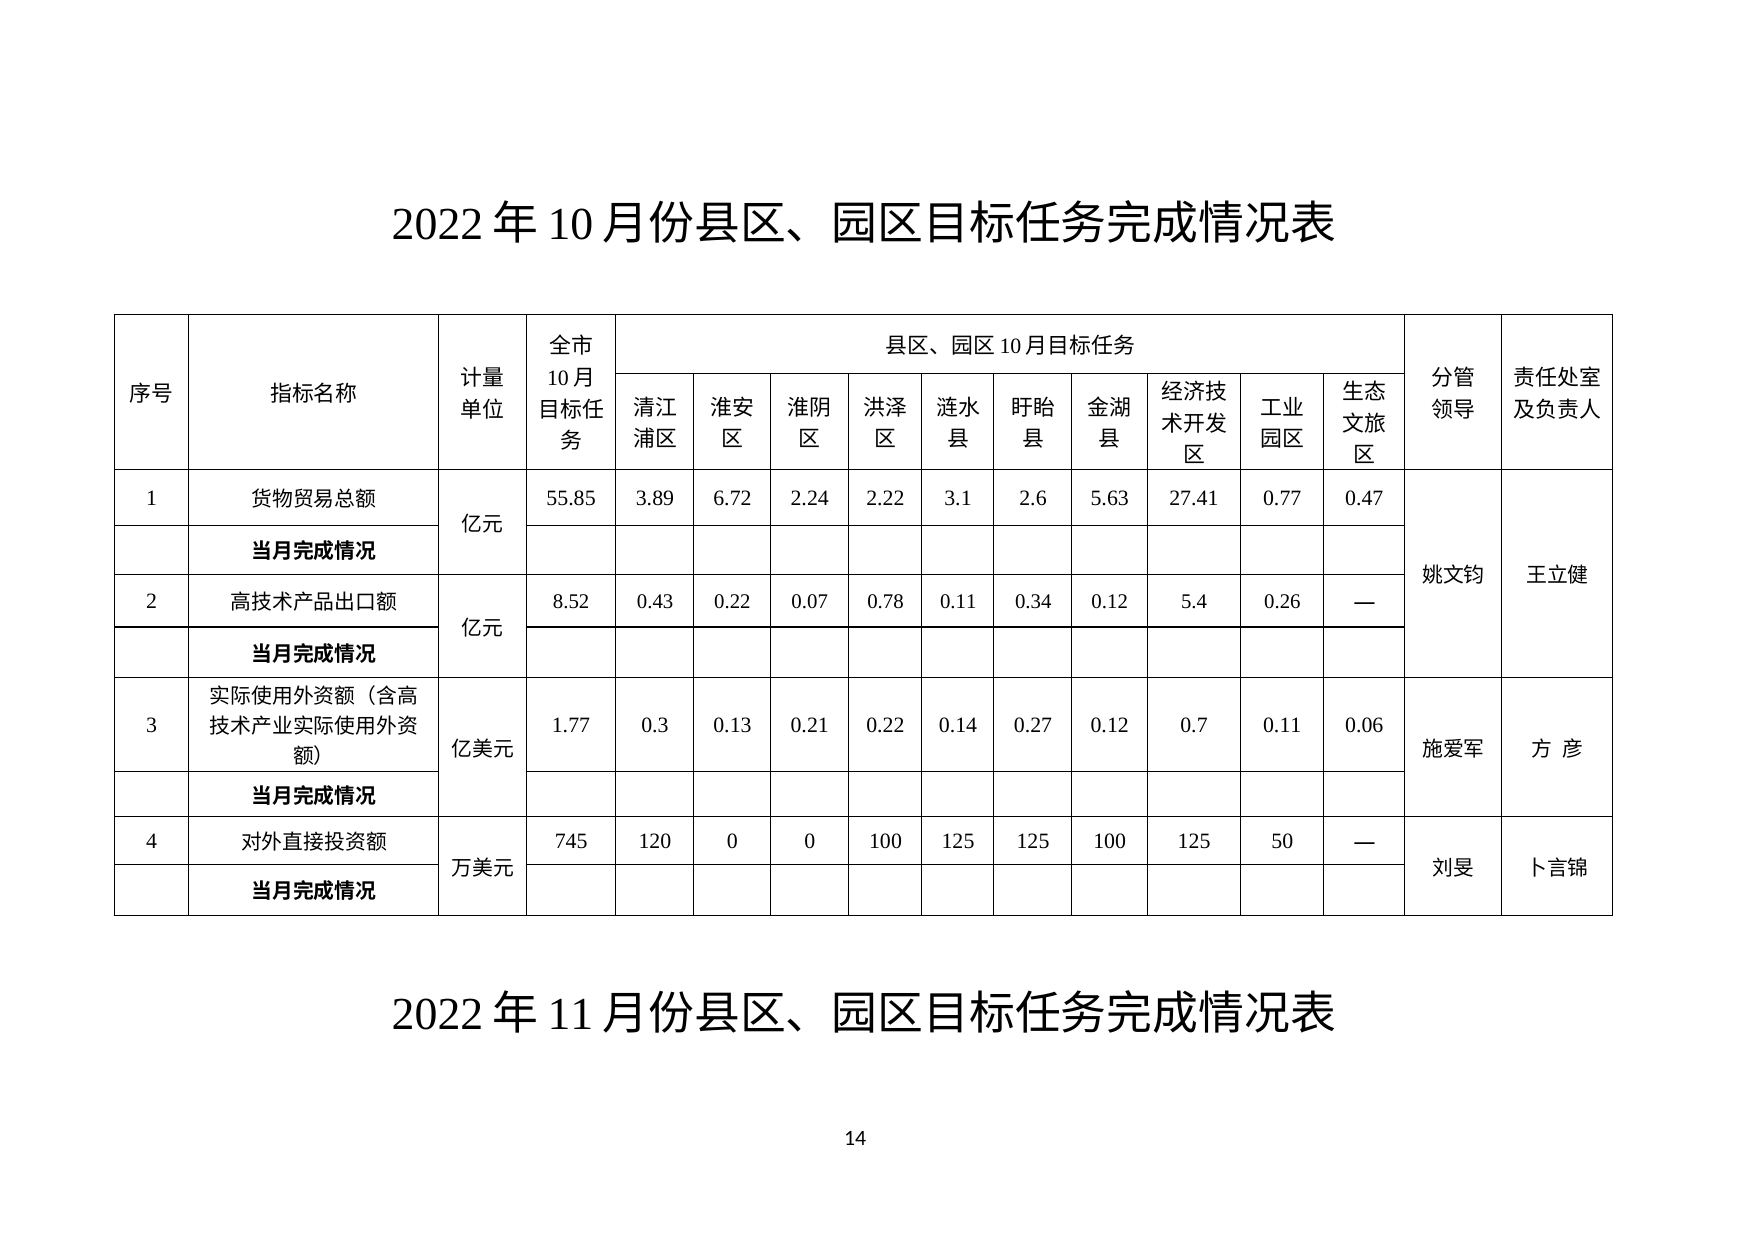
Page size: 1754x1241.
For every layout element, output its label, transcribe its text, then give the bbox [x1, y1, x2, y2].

table_cell 3.1 [922, 470, 993, 524]
table_cell [1148, 526, 1240, 574]
table_cell [1148, 772, 1240, 816]
table_cell 卜言锦 [1502, 817, 1612, 915]
table_cell 0.27 [994, 678, 1071, 771]
table_cell 姚文钧 [1405, 470, 1501, 677]
table_cell 0.11 [922, 575, 993, 626]
table_cell 涟水县 [922, 374, 993, 469]
table_cell 6.72 [694, 470, 770, 524]
table_cell 1 [115, 470, 188, 524]
table_cell 0.34 [994, 575, 1071, 626]
table_cell [994, 628, 1071, 677]
table_cell 27.41 [1148, 470, 1240, 524]
table_cell 0 [694, 817, 770, 864]
table_cell [994, 526, 1071, 574]
table_cell 2.22 [849, 470, 921, 524]
table_cell 经济技术开发区 [1148, 374, 1240, 469]
table_cell 实际使用外资额（含高技术产业实际使用外资额） [189, 678, 438, 771]
table_cell [922, 526, 993, 574]
table_cell 4 [115, 817, 188, 864]
table_cell 5.4 [1148, 575, 1240, 626]
table_cell 工业园区 [1241, 374, 1323, 469]
table_cell [771, 526, 848, 574]
table_cell [115, 526, 188, 574]
table_cell — [1324, 575, 1404, 626]
table_cell [694, 865, 770, 915]
table_cell [1072, 628, 1147, 677]
table_cell 生态文旅区 [1324, 374, 1404, 469]
table_header 计量单位 [439, 315, 526, 469]
table_cell [994, 772, 1071, 816]
table_cell 100 [1072, 817, 1147, 864]
table_header 全市 10月目标任务 [527, 315, 615, 469]
table_header 分管 领导 [1405, 315, 1501, 469]
table_cell [1148, 628, 1240, 677]
table_cell 125 [1148, 817, 1240, 864]
table_cell 施爱军 [1405, 678, 1501, 816]
table_cell 745 [527, 817, 615, 864]
table_cell 125 [922, 817, 993, 864]
table_cell 125 [994, 817, 1071, 864]
table_cell 0 [771, 817, 848, 864]
table_cell 当月完成情况 [189, 628, 438, 677]
table_cell [1324, 865, 1404, 915]
table_cell [1241, 526, 1323, 574]
table_cell [771, 628, 848, 677]
table_cell 0.78 [849, 575, 921, 626]
table_cell [922, 865, 993, 915]
table_cell 0.7 [1148, 678, 1240, 771]
table_cell 亿元 [439, 575, 526, 677]
table_cell 当月完成情况 [189, 865, 438, 915]
table_cell 0.43 [616, 575, 693, 626]
table_cell [1324, 526, 1404, 574]
table_cell 0.47 [1324, 470, 1404, 524]
table_cell [1072, 526, 1147, 574]
table_cell [115, 628, 188, 677]
table_cell [1148, 865, 1240, 915]
table_cell [1324, 628, 1404, 677]
table_cell [849, 628, 921, 677]
table_cell 王立健 [1502, 470, 1612, 677]
table_cell 洪泽区 [849, 374, 921, 469]
table_cell 0.21 [771, 678, 848, 771]
table_cell [1241, 865, 1323, 915]
table_cell [694, 772, 770, 816]
table_cell 5.63 [1072, 470, 1147, 524]
table_cell [527, 865, 615, 915]
table_cell 对外直接投资额 [189, 817, 438, 864]
table_cell 当月完成情况 [189, 526, 438, 574]
table_cell [1241, 772, 1323, 816]
table_cell 0.11 [1241, 678, 1323, 771]
table_cell 方 彦 [1502, 678, 1612, 816]
table_cell 亿美元 [439, 678, 526, 816]
table_cell 高技术产品出口额 [189, 575, 438, 626]
table_header 县区、园区10月目标任务 [616, 315, 1404, 373]
table_cell 3.89 [616, 470, 693, 524]
table_cell 0.22 [849, 678, 921, 771]
table_cell 2.24 [771, 470, 848, 524]
table_cell [694, 526, 770, 574]
table_cell [527, 628, 615, 677]
table_cell 盱眙县 [994, 374, 1071, 469]
table_cell 1.77 [527, 678, 615, 771]
table_cell 货物贸易总额 [189, 470, 438, 524]
table_cell [994, 865, 1071, 915]
table_cell — [1324, 817, 1404, 864]
table_cell 淮阴区 [771, 374, 848, 469]
table_cell [527, 526, 615, 574]
table_cell 55.85 [527, 470, 615, 524]
table_cell [616, 628, 693, 677]
table_cell 亿元 [439, 470, 526, 574]
table_cell [527, 772, 615, 816]
table_cell 0.12 [1072, 575, 1147, 626]
table_cell 120 [616, 817, 693, 864]
table_cell [771, 772, 848, 816]
table_header 序号 [115, 315, 188, 469]
table_cell [849, 865, 921, 915]
table_cell [115, 772, 188, 816]
table_cell [1072, 772, 1147, 816]
table_cell 2.6 [994, 470, 1071, 524]
table_cell [1324, 772, 1404, 816]
table_cell 0.77 [1241, 470, 1323, 524]
table_cell 100 [849, 817, 921, 864]
table_cell 淮安区 [694, 374, 770, 469]
table_cell 0.22 [694, 575, 770, 626]
table_cell [1241, 628, 1323, 677]
table_cell 0.13 [694, 678, 770, 771]
table_cell 0.07 [771, 575, 848, 626]
table_header 责任处室及负责人 [1502, 315, 1612, 469]
table_cell 0.06 [1324, 678, 1404, 771]
table_cell 0.3 [616, 678, 693, 771]
table_cell 3 [115, 678, 188, 771]
table_header 指标名称 [189, 315, 438, 469]
table_cell 8.52 [527, 575, 615, 626]
table_cell 0.12 [1072, 678, 1147, 771]
text 2022年11月份县区、园区目标任务完成情况表 [150, 961, 1577, 1058]
table_cell [922, 772, 993, 816]
table_cell 清江浦区 [616, 374, 693, 469]
table_cell [115, 865, 188, 915]
table_cell [849, 526, 921, 574]
table_cell [616, 526, 693, 574]
table_cell [694, 628, 770, 677]
table_cell [616, 772, 693, 816]
text 2022年10月份县区、园区目标任务完成情况表 [150, 171, 1577, 268]
table_cell 万美元 [439, 817, 526, 915]
table_cell 0.26 [1241, 575, 1323, 626]
table_cell 金湖县 [1072, 374, 1147, 469]
table_cell 2 [115, 575, 188, 626]
table_cell [849, 772, 921, 816]
table_cell [1072, 865, 1147, 915]
table_cell [771, 865, 848, 915]
table_cell 50 [1241, 817, 1323, 864]
table_cell [922, 628, 993, 677]
table_cell 当月完成情况 [189, 772, 438, 816]
table_cell [616, 865, 693, 915]
table_cell 0.14 [922, 678, 993, 771]
table_cell 刘旻 [1405, 817, 1501, 915]
